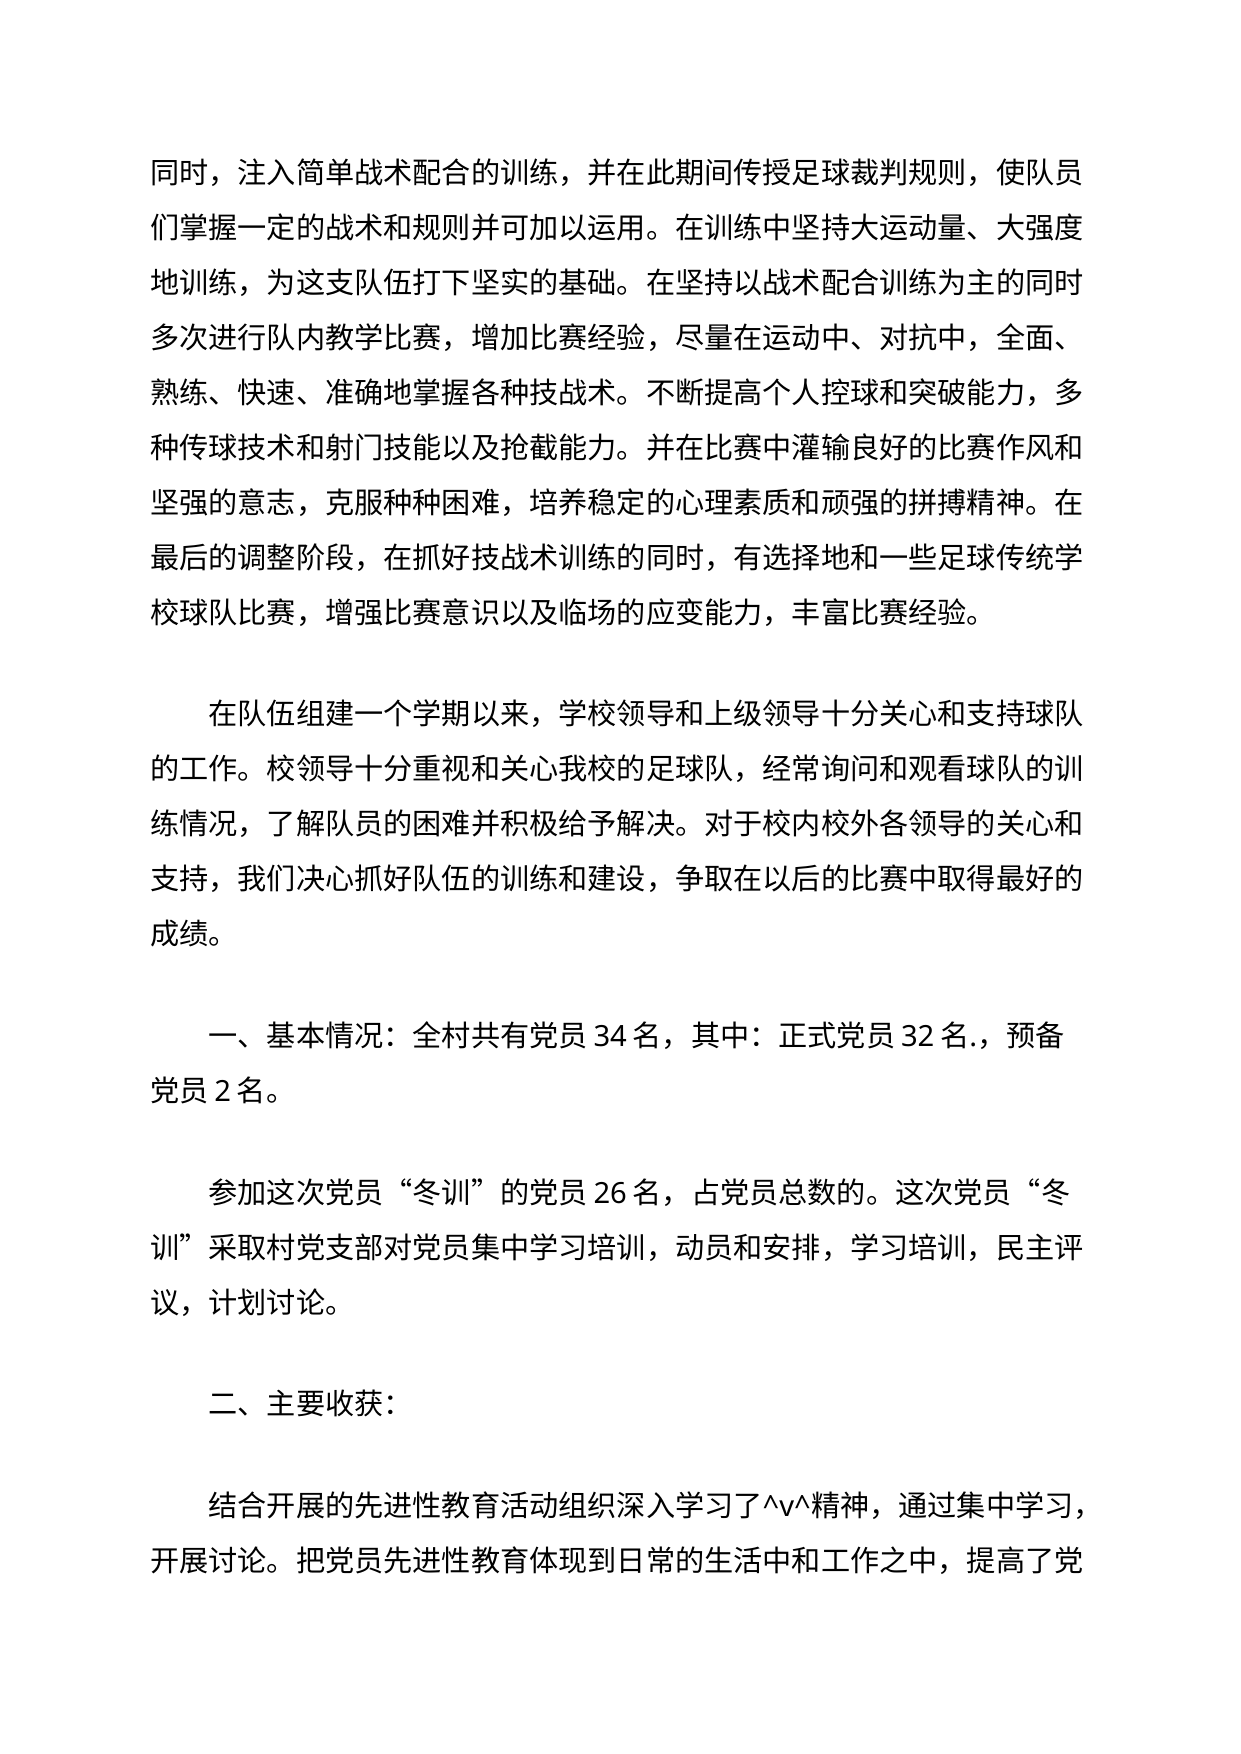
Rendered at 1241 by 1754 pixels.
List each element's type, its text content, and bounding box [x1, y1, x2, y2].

text 在队伍组建一个学期以来，学校领导和上级领导十分关心和支持球队的工作。校领导十分重视和关心我校的足球队，经常询问和观看球队的训练情况，了解队员的困难并积极给予解决。对于校内校外各领导的关心和支持，我们决心抓好队伍的训练和建设，争取在以后的比赛中取得最好的成绩。 [150, 691, 1090, 953]
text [150, 150, 1090, 631]
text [150, 1483, 1090, 1580]
text 二、主要收获： [150, 1381, 1090, 1423]
text 参加这次党员“冬训”的党员26名，占党员总数的。这次党员“冬训”采取村党支部对党员集中学习培训，动员和安排，学习培训，民主评议，计划讨论。 [150, 1169, 1090, 1321]
text 一、基本情况：全村共有党员34名，其中：正式党员32名.，预备党员2名。 [150, 1012, 1090, 1110]
